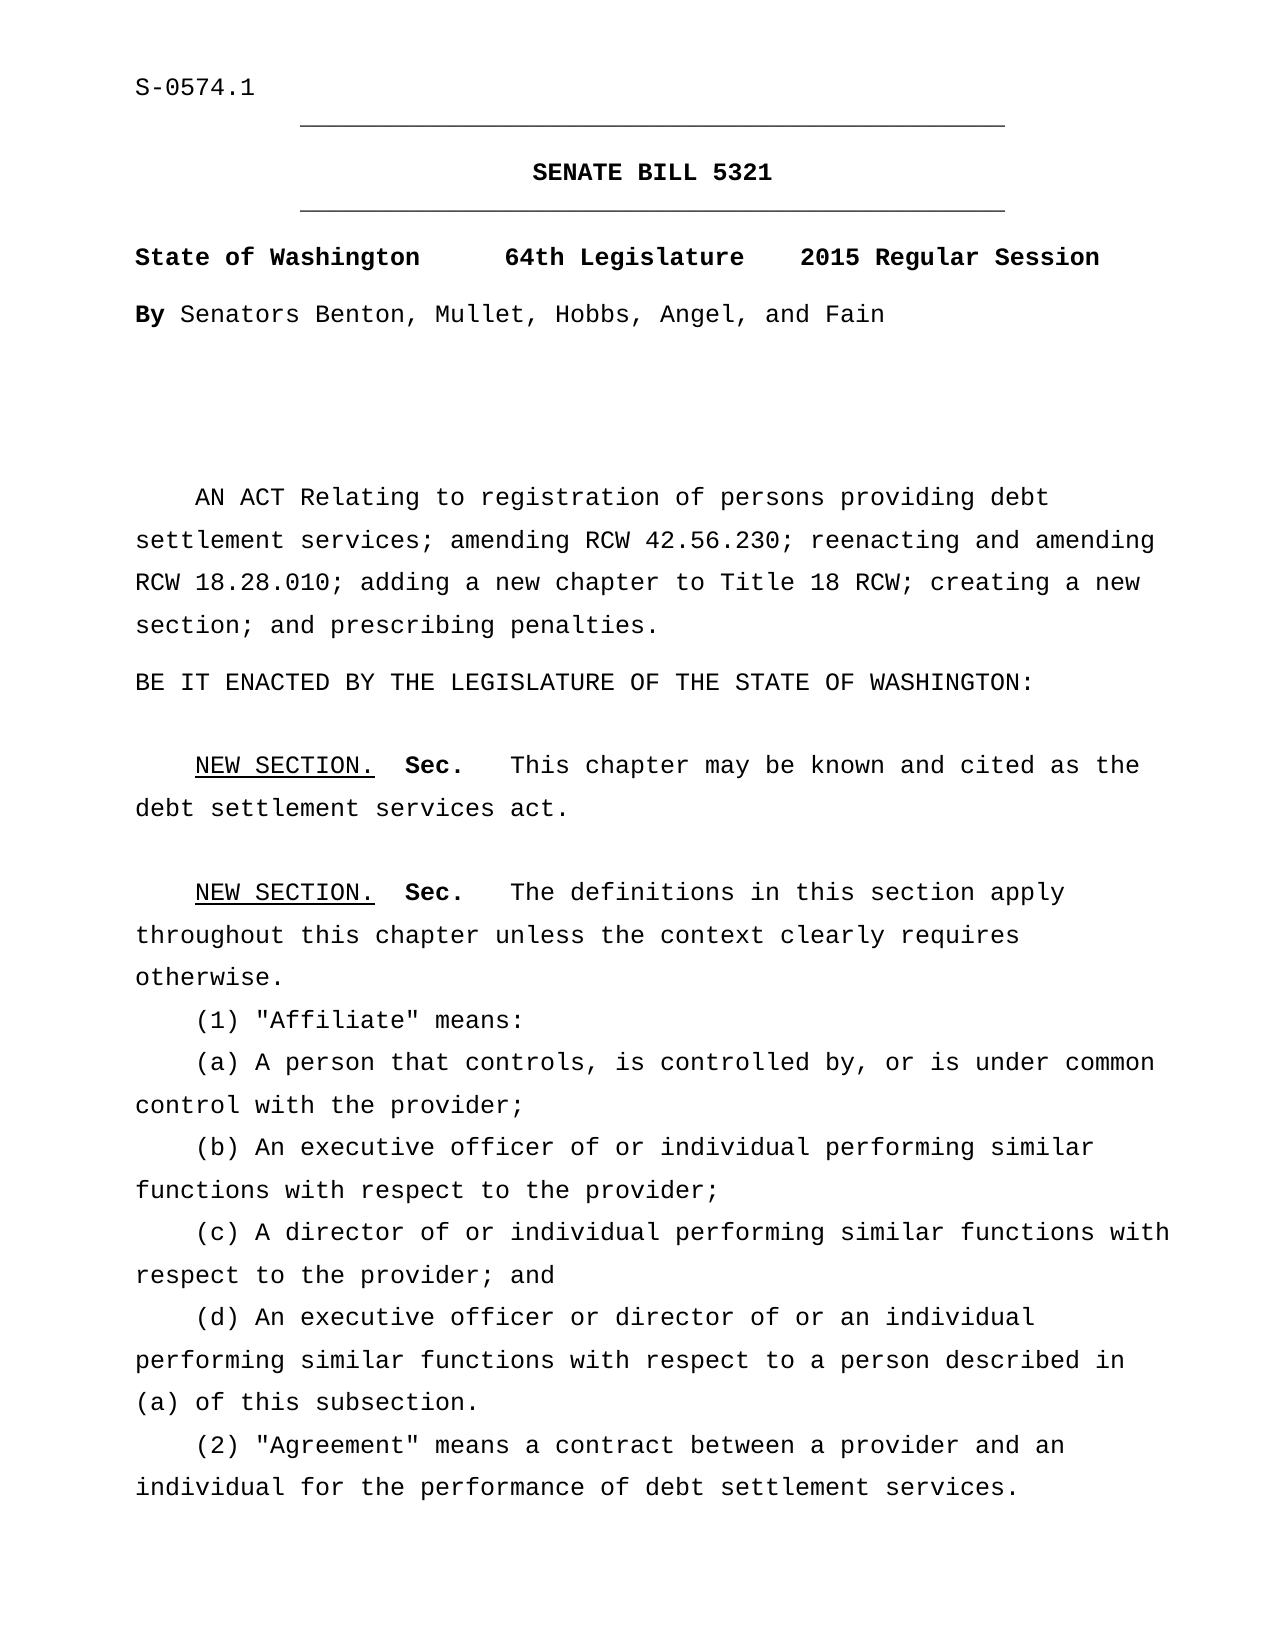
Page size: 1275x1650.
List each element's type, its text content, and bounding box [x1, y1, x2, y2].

text _______________________________________________ [135, 188, 1170, 217]
text S-0574.1 [135, 75, 1170, 103]
text State of Washington 64th Legislature 2015 Regular Session [135, 245, 1170, 273]
text (c) A director of or individual performing similar functions with respect to the provider; and [135, 1207, 1170, 1292]
text By Senators Benton, Mullet, Hobbs, Angel, and Fain [135, 302, 1170, 330]
text NEW SECTION. Sec. The definitions in this section apply throughout this chapter unless the context clearly requires otherwise. [135, 867, 1170, 994]
text (b) An executive officer of or individual performing similar functions with respect to the provider; [135, 1122, 1170, 1207]
text (1) "Affiliate" means: [135, 994, 1170, 1037]
text (a) A person that controls, is controlled by, or is under common control with the provider; [135, 1037, 1170, 1122]
text SENATE BILL 5321 [135, 160, 1170, 188]
text BE IT ENACTED BY THE LEGISLATURE OF THE STATE OF WASHINGTON: [135, 670, 1170, 698]
text AN ACT Relating to registration of persons providing debt settlement services; amending RCW 42.56.230; reenacting and amending RCW 18.28.010; adding a new chapter to Title 18 RCW; creating a new section; and prescribing penalties. [135, 472, 1170, 642]
text NEW SECTION. Sec. This chapter may be known and cited as the debt settlement services act. [135, 740, 1170, 825]
text (d) An executive officer or director of or an individual performing similar functions with respect to a person described in (a) of this subsection. [135, 1292, 1170, 1419]
text _______________________________________________ [135, 103, 1170, 132]
text (2) "Agreement" means a contract between a provider and an individual for the performance of debt settlement services. [135, 1419, 1170, 1504]
